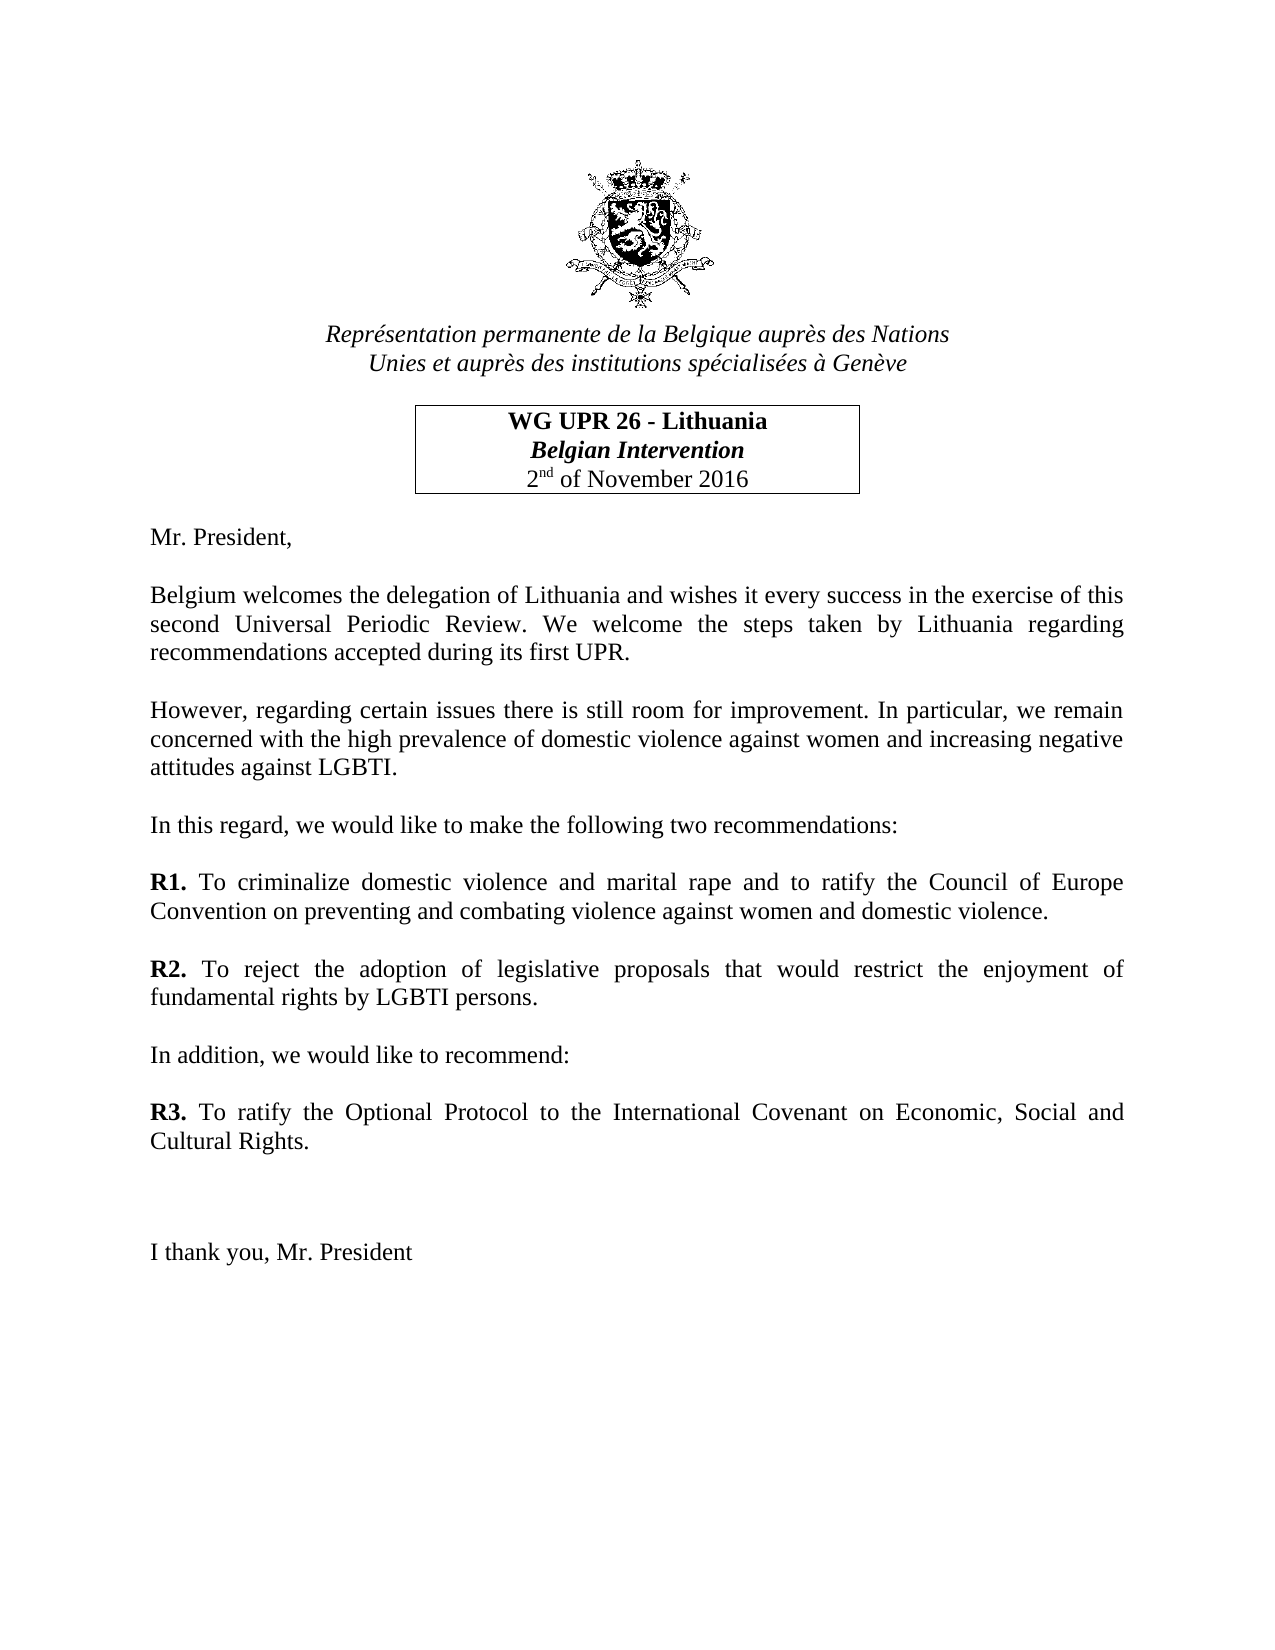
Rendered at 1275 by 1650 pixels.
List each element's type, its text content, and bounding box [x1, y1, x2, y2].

text Représentation permanente de la Belgique auprès des Nations Unies et auprès des institutions spécialisées à Genève [300, 319, 975, 377]
text In addition, we would like to recommend: [150, 1040, 1125, 1069]
text R2. To reject the adoption of legislative proposals that would restrict the enjoyment of fundamental rights by LGBTI persons. [150, 954, 1125, 1011]
text However, regarding certain issues there is still room for improvement. In particular, we remain concerned with the high prevalence of domestic violence against women and increasing negative attitudes against LGBTI. [150, 695, 1125, 781]
table_header WG UPR 26 - Lithuania Belgian Intervention 2nd of November 2016 [416, 406, 859, 493]
text In this regard, we would like to make the following two recommendations: [150, 810, 1125, 839]
text R3. To ratify the Optional Protocol to the International Covenant on Economic, Social and Cultural Rights. [150, 1097, 1125, 1155]
picture [554, 150, 721, 319]
text I thank you, Mr. President [150, 1237, 1125, 1266]
text Belgium welcomes the delegation of Lithuania and wishes it every success in the exercise of this second Universal Periodic Review. We welcome the steps taken by Lithuania regarding recommendations accepted during its first UPR. [150, 580, 1125, 666]
text R1. To criminalize domestic violence and marital rape and to ratify the Council of Europe Convention on preventing and combating violence against women and domestic violence. [150, 867, 1125, 925]
text Mr. President, [150, 522, 1125, 551]
